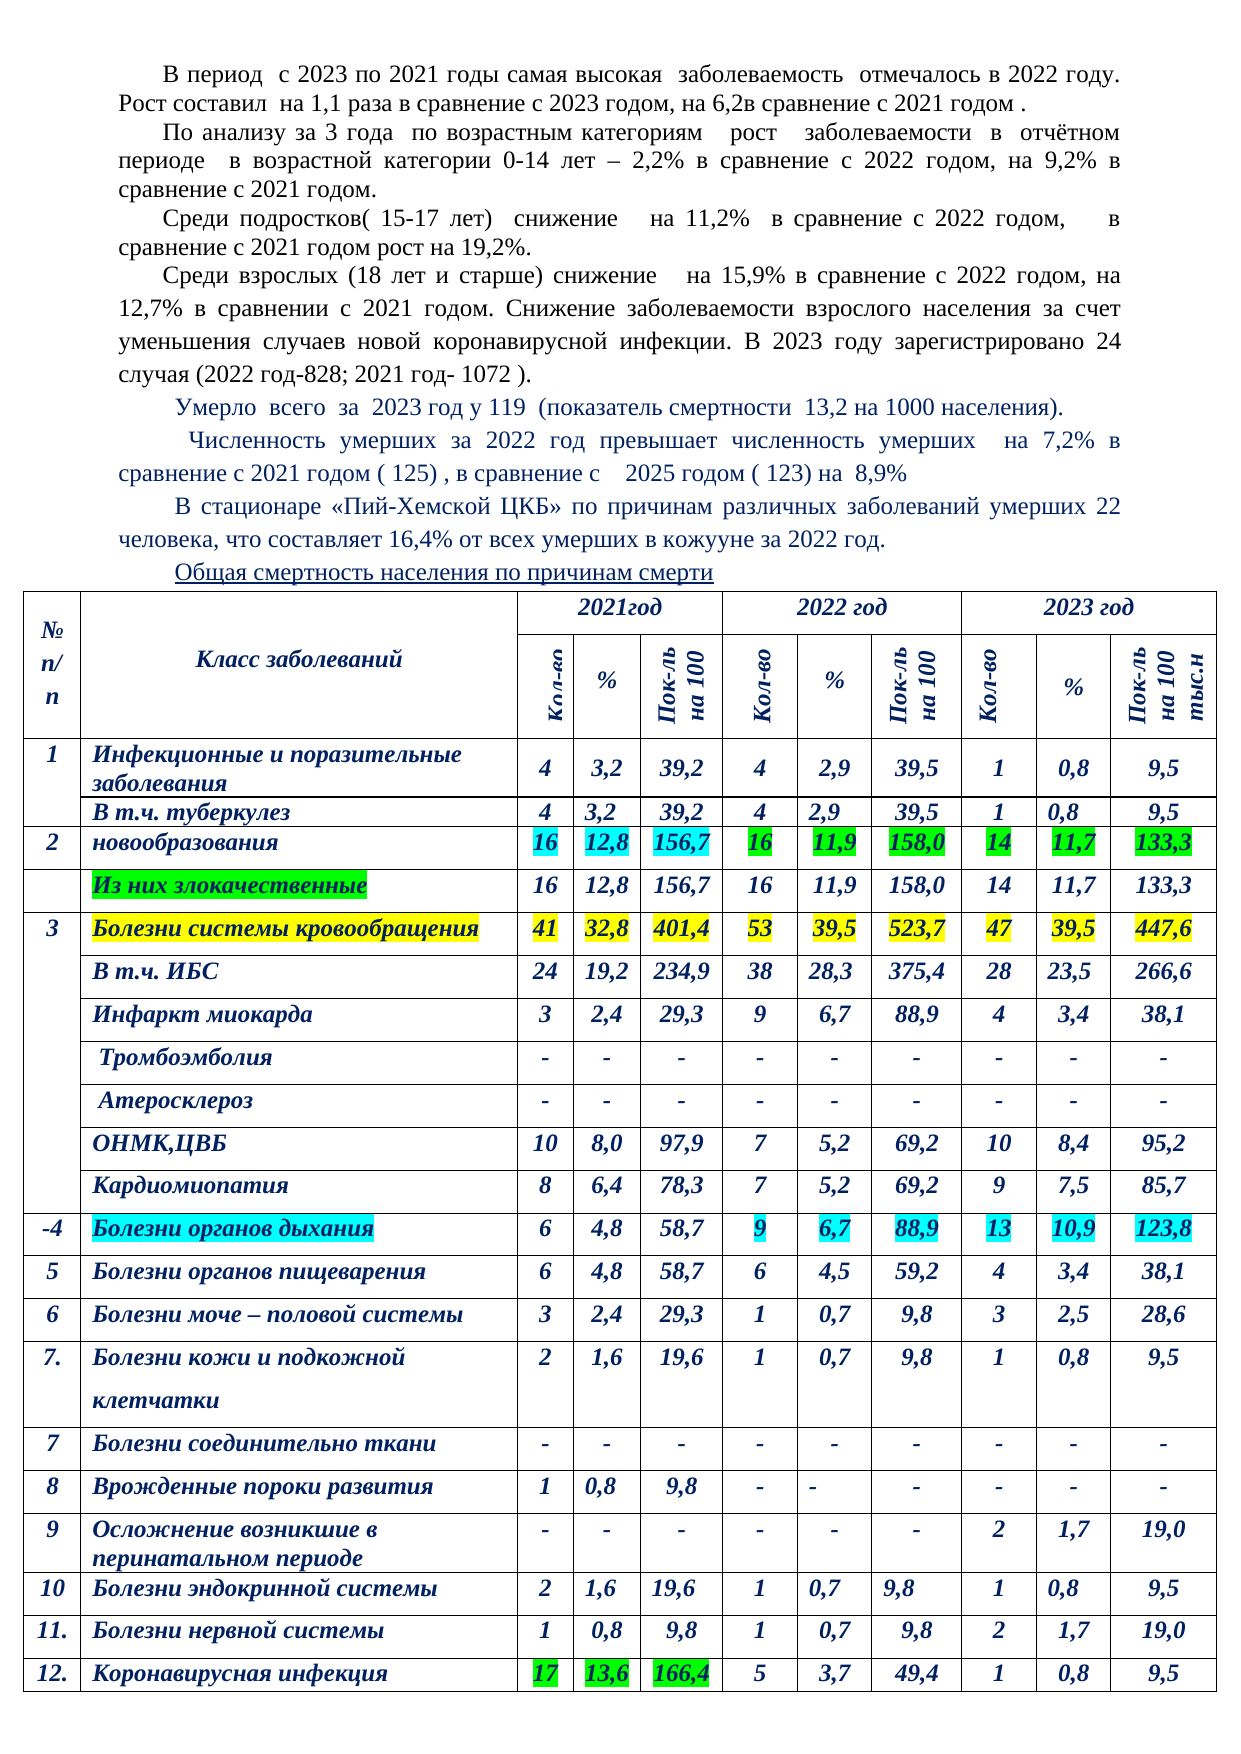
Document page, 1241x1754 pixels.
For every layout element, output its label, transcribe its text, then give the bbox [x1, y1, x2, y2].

table_cell 39,5 [872, 798, 961, 826]
table_cell 7 [24, 1428, 80, 1470]
table_cell 9,5 [1111, 1342, 1216, 1427]
table_cell 10 [24, 1573, 80, 1614]
table_cell 4 [723, 798, 797, 826]
table_cell 28 [962, 956, 1036, 998]
table_cell 11. [24, 1616, 80, 1657]
table_cell 10,9 [1037, 1214, 1110, 1255]
table_cell 5 [723, 1659, 797, 1691]
text Среди подростков( 15-17 лет) снижение на 11,2% в сравнение с 2022 годом, в сравнение с 2021 годом рост на 19,2%. [118, 203, 1122, 260]
table_cell Болезни органов пищеварения [81, 1256, 517, 1298]
table_cell 4,5 [798, 1256, 871, 1298]
table_cell 38,1 [1111, 1256, 1216, 1298]
table_cell 8 [24, 1471, 80, 1513]
table_cell 11,7 [1037, 870, 1110, 912]
table_cell 234,9 [641, 956, 722, 998]
table_cell ОНМК,ЦВБ [81, 1128, 517, 1169]
table_cell 47 [962, 913, 1036, 955]
table_cell 2 [518, 1573, 573, 1614]
table_cell 3,4 [1037, 999, 1110, 1041]
table_cell 2,4 [574, 1299, 640, 1341]
table_cell - [872, 1514, 961, 1572]
table_cell 9,8 [641, 1471, 722, 1513]
table_cell Болезни кожи и подкожной клетчатки [81, 1342, 517, 1427]
table_cell 16 [723, 827, 797, 869]
table_cell - [1111, 1428, 1216, 1470]
table_cell 19,6 [641, 1342, 722, 1427]
table_cell 0,8 [574, 1471, 640, 1513]
table_cell 9,8 [872, 1573, 961, 1614]
table_cell 39,5 [798, 913, 871, 955]
table_cell 1,6 [574, 1342, 640, 1427]
table_cell 156,7 [641, 870, 722, 912]
table_cell 9 [24, 1514, 80, 1572]
table_cell 16 [518, 827, 573, 869]
table_cell 14 [962, 827, 1036, 869]
table_cell 53 [723, 913, 797, 955]
table_cell 85,7 [1111, 1171, 1216, 1212]
table_cell 9,5 [1111, 739, 1216, 796]
table_cell - [1037, 1042, 1110, 1084]
table_cell 38,1 [1111, 999, 1216, 1041]
table_cell 0,8 [574, 1616, 640, 1657]
table_cell 19,0 [1111, 1514, 1216, 1572]
table_cell 2 [962, 1616, 1036, 1657]
table_cell 78,3 [641, 1171, 722, 1212]
table_cell В т.ч. туберкулез [81, 798, 517, 826]
table_cell 29,3 [641, 999, 722, 1041]
table_cell 19,6 [641, 1573, 722, 1614]
table_cell 11,7 [1037, 827, 1110, 869]
table_cell 69,2 [872, 1128, 961, 1169]
table_cell 0,8 [1037, 1573, 1110, 1614]
table_cell 2,5 [1037, 1299, 1110, 1341]
table_cell - [872, 1085, 961, 1127]
table_cell - [723, 1428, 797, 1470]
table_cell % [798, 635, 871, 738]
table_cell - [798, 1042, 871, 1084]
table_cell 6 [518, 1214, 573, 1255]
table_cell - [723, 1085, 797, 1127]
table_cell 7 [723, 1128, 797, 1169]
table_cell Болезни органов дыхания [81, 1214, 517, 1255]
table_cell 1 [723, 1342, 797, 1427]
table_cell 28,6 [1111, 1299, 1216, 1341]
table_cell 3,2 [574, 739, 640, 796]
table_cell Из них злокачественные [81, 870, 517, 912]
table_cell 4,8 [574, 1214, 640, 1255]
table_cell 11,9 [798, 827, 871, 869]
table_cell 3,4 [1037, 1256, 1110, 1298]
table_cell 6 [518, 1256, 573, 1298]
table_cell 156,7 [641, 827, 722, 869]
table_cell 4 [518, 739, 573, 796]
table_cell 5 [24, 1256, 80, 1298]
table_cell 38 [723, 956, 797, 998]
table_cell 158,0 [872, 870, 961, 912]
table_cell Врожденные пороки развития [81, 1471, 517, 1513]
table_cell - [1111, 1471, 1216, 1513]
table_cell - [574, 1514, 640, 1572]
table_cell 5,2 [798, 1171, 871, 1212]
table_cell 9 [723, 1214, 797, 1255]
table_cell 16 [518, 870, 573, 912]
table_cell % [1037, 635, 1110, 738]
table_cell 2 [24, 827, 80, 869]
table_cell 0,7 [798, 1299, 871, 1341]
table_cell 0,7 [798, 1573, 871, 1614]
table_cell - [641, 1042, 722, 1084]
table_cell - [723, 1471, 797, 1513]
table_cell 23,5 [1037, 956, 1110, 998]
table_cell 8 [518, 1171, 573, 1212]
table_cell 133,3 [1111, 870, 1216, 912]
table_cell 14 [962, 870, 1036, 912]
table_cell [81, 1659, 517, 1691]
table_cell 0,8 [1037, 739, 1110, 796]
table_cell 9,8 [872, 1299, 961, 1341]
table_cell 3 [962, 1299, 1036, 1341]
table_cell 58,7 [641, 1256, 722, 1298]
table_cell 1 [962, 1342, 1036, 1427]
table_cell 9,5 [1111, 1573, 1216, 1614]
table_cell 4 [962, 1256, 1036, 1298]
table_cell 11,9 [798, 870, 871, 912]
text По анализу за 3 года по возрастным категориям рост заболеваемости в отчётном периоде в возрастной категории 0-14 лет – 2,2% в сравнение с 2022 годом, на 9,2% в сравнение с 2021 годом. [118, 117, 1122, 203]
table_cell 10 [518, 1128, 573, 1169]
table_header Класс заболеваний [81, 592, 517, 738]
table_cell 3 [518, 999, 573, 1041]
table_cell 7. [24, 1342, 80, 1427]
table_cell 1 [962, 1659, 1036, 1691]
table_cell 32,8 [574, 913, 640, 955]
table_cell - [1111, 1085, 1216, 1127]
table_cell 59,2 [872, 1256, 961, 1298]
table_cell 88,9 [872, 999, 961, 1041]
table_cell - [518, 1428, 573, 1470]
table_cell 2,4 [574, 999, 640, 1041]
table_cell - [798, 1428, 871, 1470]
table_cell 1,6 [574, 1573, 640, 1614]
table_cell - [962, 1042, 1036, 1084]
table_cell 10 [962, 1128, 1036, 1169]
table_cell Болезни нервной системы [81, 1616, 517, 1657]
table_cell Пок-ль на 100 тыс.нас [872, 635, 961, 738]
table_cell Болезни моче – половой системы [81, 1299, 517, 1341]
table_cell 8,4 [1037, 1128, 1110, 1169]
table_cell 1 [962, 739, 1036, 796]
table_header № п/п [24, 592, 80, 738]
table_cell Кардиомиопатия [81, 1171, 517, 1212]
table_cell 9,5 [1111, 1659, 1216, 1691]
table_cell 1 [24, 739, 80, 826]
table_cell 0,7 [798, 1616, 871, 1657]
table_cell 1 [962, 798, 1036, 826]
table_cell 16 [723, 870, 797, 912]
table_cell 3,2 [574, 798, 640, 826]
table_cell -4 [24, 1214, 80, 1255]
table_cell - [798, 1514, 871, 1572]
text В стационаре «Пий-Хемской ЦКБ» по причинам различных заболеваний умерших 22 человека, что составляет 16,4% от всех умерших в кожууне за 2022 год. [118, 491, 1122, 553]
table_cell - [1111, 1042, 1216, 1084]
text Среди взрослых (18 лет и старше) снижение на 15,9% в сравнение с 2022 годом, на 12,7% в сравнении с 2021 годом. Снижение заболеваемости взрослого населения за счет уменьшения случаев новой коронавирусной инфекции. В 2023 году зарегистрировано 24 случая (2022 год-828; 2021 год- 1072 ). [118, 260, 1122, 388]
table_cell - [641, 1085, 722, 1127]
table_cell - [574, 1085, 640, 1127]
table_header 2022 год [723, 592, 961, 633]
table_cell 1 [723, 1299, 797, 1341]
table_cell 17 [518, 1659, 573, 1691]
table_cell 13 [962, 1214, 1036, 1255]
table_cell 39,5 [872, 739, 961, 796]
table_cell 39,5 [1037, 913, 1110, 955]
table_cell Осложнение возникшие в перинатальном периоде [81, 1514, 517, 1572]
table_cell 4 [962, 999, 1036, 1041]
table_cell 12. [24, 1659, 80, 1691]
table_cell 375,4 [872, 956, 961, 998]
table_cell - [641, 1428, 722, 1470]
table_cell 28,3 [798, 956, 871, 998]
table_cell 9,8 [872, 1616, 961, 1657]
table_cell Кол-во [962, 635, 1036, 738]
table_cell 24 [518, 956, 573, 998]
table_cell - [641, 1514, 722, 1572]
table_cell - [798, 1085, 871, 1127]
table_cell - [518, 1042, 573, 1084]
table_cell 97,9 [641, 1128, 722, 1169]
table_cell 0,8 [1037, 798, 1110, 826]
table_cell - [962, 1471, 1036, 1513]
table_cell - [798, 1471, 871, 1513]
table_cell 58,7 [641, 1214, 722, 1255]
table_cell 9,5 [1111, 798, 1216, 826]
table_cell 19,2 [574, 956, 640, 998]
table_cell - [574, 1428, 640, 1470]
table_cell 69,2 [872, 1171, 961, 1212]
table_cell 1 [723, 1616, 797, 1657]
table_cell Кол-во [518, 635, 573, 738]
table_cell 1 [723, 1573, 797, 1614]
table_cell 39,2 [641, 798, 722, 826]
table_cell 9 [723, 999, 797, 1041]
text Численность умерших за 2022 год превышает численность умерших на 7,2% в сравнение с 2021 годом ( 125) , в сравнение с 2025 годом ( 123) на 8,9% [118, 425, 1122, 487]
table_cell 2 [518, 1342, 573, 1427]
table_cell 6 [24, 1299, 80, 1341]
table_cell - [518, 1085, 573, 1127]
table_cell 8,0 [574, 1128, 640, 1169]
table_header 2021год [518, 592, 722, 633]
table_cell 13,6 [574, 1659, 640, 1691]
table_cell Тромбоэмболия [81, 1042, 517, 1084]
table_cell 9,8 [641, 1616, 722, 1657]
table_cell - [1037, 1471, 1110, 1513]
table_cell 0,8 [1037, 1342, 1110, 1427]
table_cell - [1037, 1428, 1110, 1470]
table_cell - [962, 1085, 1036, 1127]
table_cell 7 [723, 1171, 797, 1212]
table_cell - [962, 1428, 1036, 1470]
table_cell % [574, 635, 640, 738]
table_cell 133,3 [1111, 827, 1216, 869]
table_cell 158,0 [872, 827, 961, 869]
table_cell 5,2 [798, 1128, 871, 1169]
table_cell 1 [518, 1616, 573, 1657]
table_cell 9 [962, 1171, 1036, 1212]
table_cell 6 [723, 1256, 797, 1298]
table_cell Кол-во [723, 635, 797, 738]
text Умерло всего за 2023 год у 119 (показатель смертности 13,2 на 1000 населения). [118, 392, 1122, 421]
table_cell Пок-ль на 100 тыс.нас. [641, 635, 722, 738]
table_cell 1 [518, 1471, 573, 1513]
table_cell - [723, 1514, 797, 1572]
table_cell 266,6 [1111, 956, 1216, 998]
table_cell 49,4 [872, 1659, 961, 1691]
table_cell - [518, 1514, 573, 1572]
table_cell 29,3 [641, 1299, 722, 1341]
table_cell Болезни соединительно ткани [81, 1428, 517, 1470]
table_cell 6,7 [798, 999, 871, 1041]
table_cell 523,7 [872, 913, 961, 955]
table_cell 0,7 [798, 1342, 871, 1427]
table_cell [24, 870, 80, 912]
table_header 2023 год [962, 592, 1216, 633]
table_cell 4 [518, 798, 573, 826]
table_cell 7,5 [1037, 1171, 1110, 1212]
table_cell новообразования [81, 827, 517, 869]
table_cell 39,2 [641, 739, 722, 796]
table_cell 6,4 [574, 1171, 640, 1212]
table_cell Инфаркт миокарда [81, 999, 517, 1041]
table_cell 1 [962, 1573, 1036, 1614]
table_cell 88,9 [872, 1214, 961, 1255]
table_cell 12,8 [574, 870, 640, 912]
table_cell 1,7 [1037, 1616, 1110, 1657]
text Общая смертность населения по причинам смерти [118, 557, 1122, 586]
table_cell 401,4 [641, 913, 722, 955]
table_cell 2 [962, 1514, 1036, 1572]
table_cell 2,9 [798, 798, 871, 826]
table_cell Инфекционные и поразительные заболевания [81, 739, 517, 796]
table_cell Болезни системы кровообращения [81, 913, 517, 955]
table_cell 166,4 [641, 1659, 722, 1691]
table_cell 4 [723, 739, 797, 796]
table_cell 2,9 [798, 739, 871, 796]
table_cell 9,8 [872, 1342, 961, 1427]
table_cell Пок-ль на 100 тыс.нас [1111, 635, 1216, 738]
table_cell - [574, 1042, 640, 1084]
table_cell - [872, 1042, 961, 1084]
table_cell Болезни эндокринной системы [81, 1573, 517, 1614]
table_cell 6,7 [798, 1214, 871, 1255]
table_cell 1,7 [1037, 1514, 1110, 1572]
table_cell 19,0 [1111, 1616, 1216, 1657]
table_cell - [872, 1428, 961, 1470]
table_cell Атеросклероз [81, 1085, 517, 1127]
table_cell - [1037, 1085, 1110, 1127]
table_cell 3,7 [798, 1659, 871, 1691]
table_cell 95,2 [1111, 1128, 1216, 1169]
table_cell - [872, 1471, 961, 1513]
text В период с 2023 по 2021 годы самая высокая заболеваемость отмечалось в 2022 году. Рост составил на 1,1 раза в сравнение с 2023 годом, на 6,2в сравнение с 2021 годом . [118, 59, 1122, 117]
table_cell - [723, 1042, 797, 1084]
table_cell 123,8 [1111, 1214, 1216, 1255]
table_cell В т.ч. ИБС [81, 956, 517, 998]
table_cell 3 [518, 1299, 573, 1341]
table_cell 41 [518, 913, 573, 955]
table_cell 12,8 [574, 827, 640, 869]
table_cell 0,8 [1037, 1659, 1110, 1691]
table_cell 4,8 [574, 1256, 640, 1298]
table_cell 3 [24, 913, 80, 1212]
table_cell 447,6 [1111, 913, 1216, 955]
